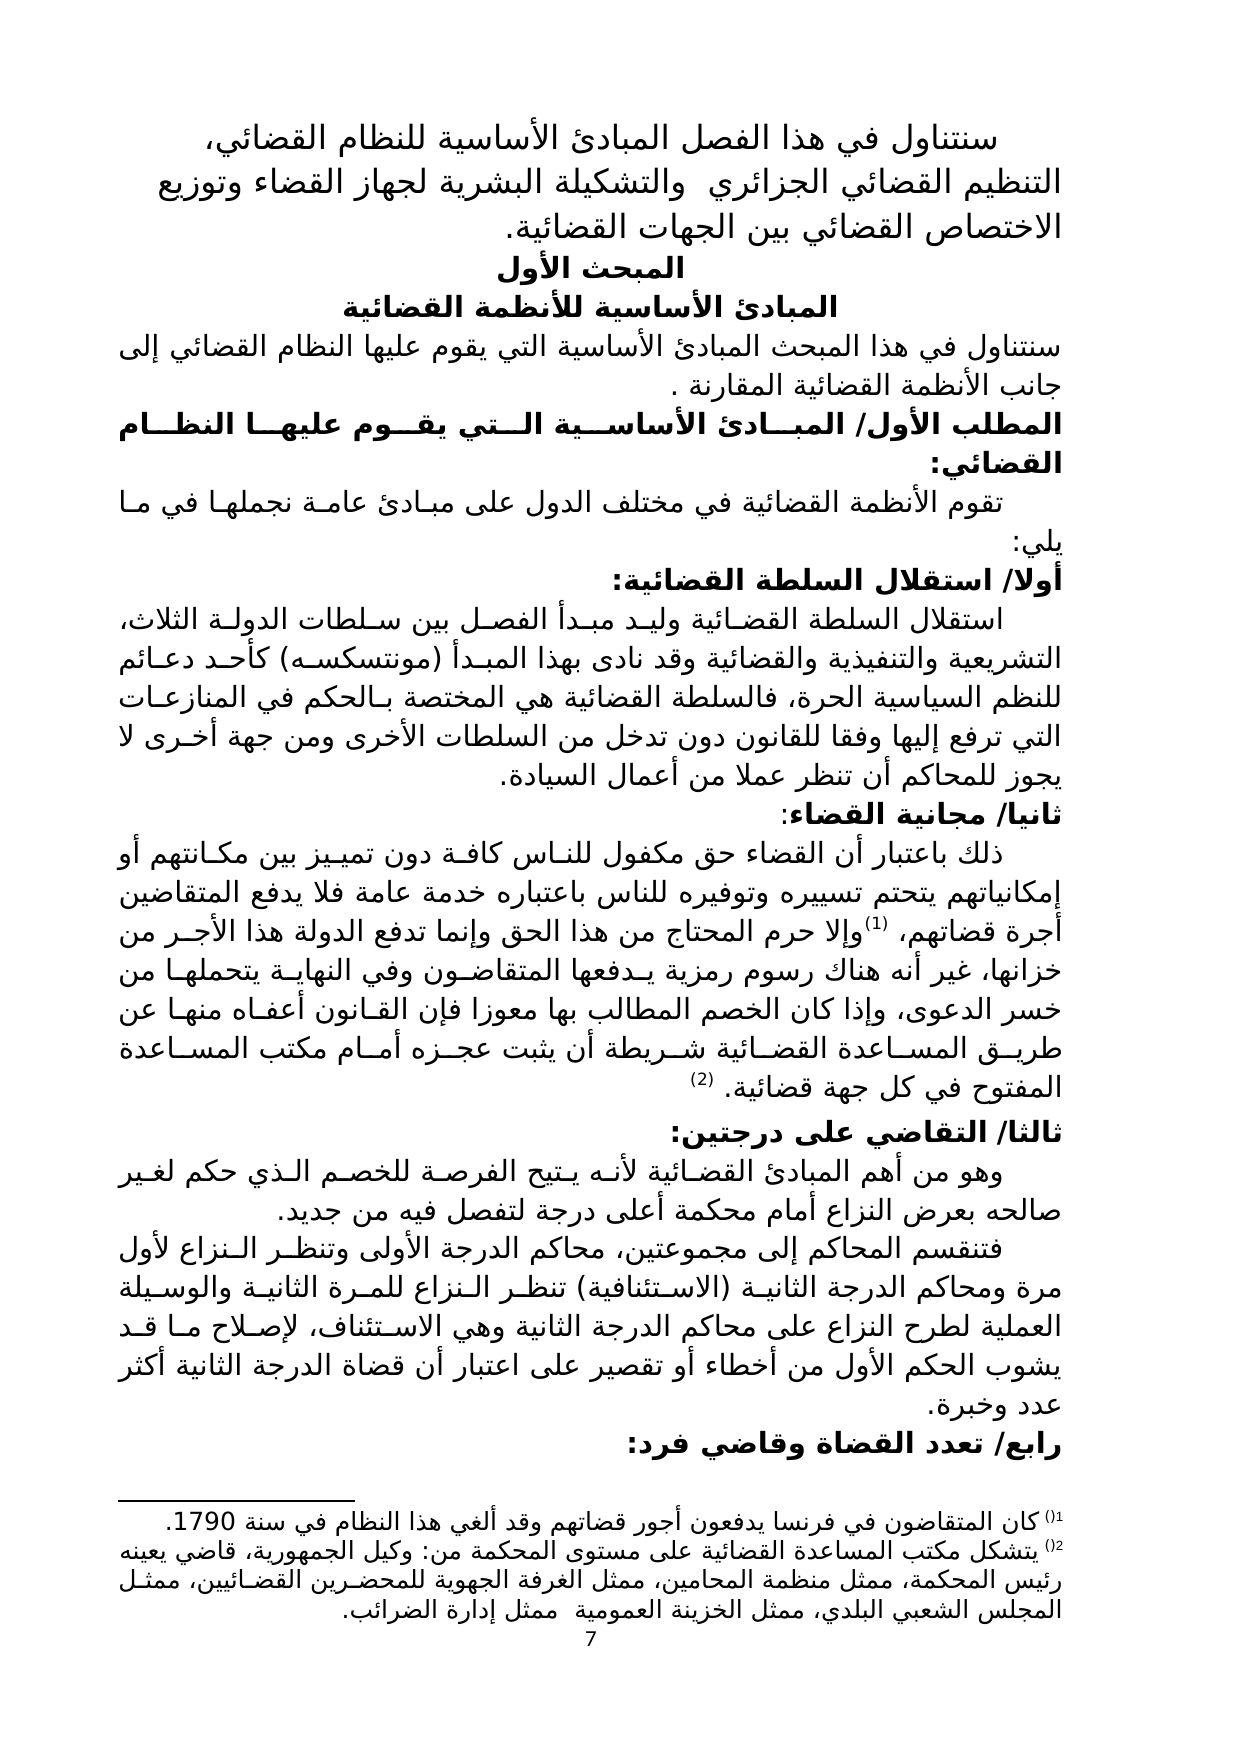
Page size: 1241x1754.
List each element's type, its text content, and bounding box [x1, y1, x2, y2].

text ثانيا/ مجانية القضاء: [118, 797, 1063, 831]
text المطلب الأول/ المبادئ الأساسية التي يقوم عليها النظام القضائي: [118, 408, 1063, 481]
text رابع/ تعدد القضاة وقاضي فرد: [118, 1427, 1063, 1461]
text فتنقسم المحاكم إلى مجموعتين، محاكم الدرجة الأولى وتنظر النزاع لأول مرة ومحاكم الدرجة الثانية (الاستئنافية) تنظر النزاع للمرة الثانية والوسيلة العملية لطرح النزاع على محاكم الدرجة الثانية وهي الاستئناف، لإصلاح ما قد يشوب الحكم الأول من أخطاء أو تقصير على اعتبار أن قضاة الدرجة الثانية أكثر عدد وخبرة. [118, 1232, 1063, 1422]
text المبادئ الأساسية للأنظمة القضائية [118, 291, 1063, 325]
text سنتناول في هذا المبحث المبادئ الأساسية التي يقوم عليها النظام القضائي إلى جانب الأنظمة القضائية المقارنة . [118, 330, 1063, 403]
text المبحث الأول [118, 252, 1063, 286]
text ثالثا/ التقاضي على درجتين: [118, 1115, 1063, 1149]
text وهو من أهم المبادئ القضائية لأنه يتيح الفرصة للخصم الذي حكم لغير صالحه بعرض النزاع أمام محكمة أعلى درجة لتفصل فيه من جديد. [118, 1154, 1063, 1227]
text ذلك باعتبار أن القضاء حق مكفول للناس كافة دون تمييز بين مكانتهم أو إمكانياتهم يتحتم تسييره وتوفيره للناس باعتباره خدمة عامة فلا يدفع المتقاضين أجرة قضاتهم، ()وإلا حرم المحتاج من هذا الحق وإنما تدفع الدولة هذا الأجر من خزانها، غير أنه هناك رسوم رمزية يدفعها المتقاضون وفي النهاية يتحملها من خسر الدعوى، وإذا كان الخصم المطالب بها معوزا فإن القانون أعفاه منها عن طريق المساعدة القضائية شريطة أن يثبت عجزه أمام مكتب المساعدة المفتوح في كل جهة قضائية. () [118, 836, 1063, 1104]
text تقوم الأنظمة القضائية في مختلف الدول على مبادئ عامة نجملها في ما يلي: [118, 486, 1063, 558]
text استقلال السلطة القضائية وليد مبدأ الفصل بين سلطات الدولة الثلاث، التشريعية والتنفيذية والقضائية وقد نادى بهذا المبدأ (مونتسكسه) كأحد دعائم للنظم السياسية الحرة، فالسلطة القضائية هي المختصة بالحكم في المنازعات التي ترفع إليها وفقا للقانون دون تدخل من السلطات الأخرى ومن جهة أخرى لا يجوز للمحاكم أن تنظر عملا من أعمال السيادة. [118, 602, 1063, 792]
text أولا/ استقلال السلطة القضائية: [118, 563, 1063, 597]
text سنتناول في هذا الفصل المبادئ الأساسية للنظام القضائي، التنظيم القضائي الجزائري والتشكيلة البشرية لجهاز القضاء وتوزيع الاختصاص القضائي بين الجهات القضائية. [118, 118, 1063, 246]
